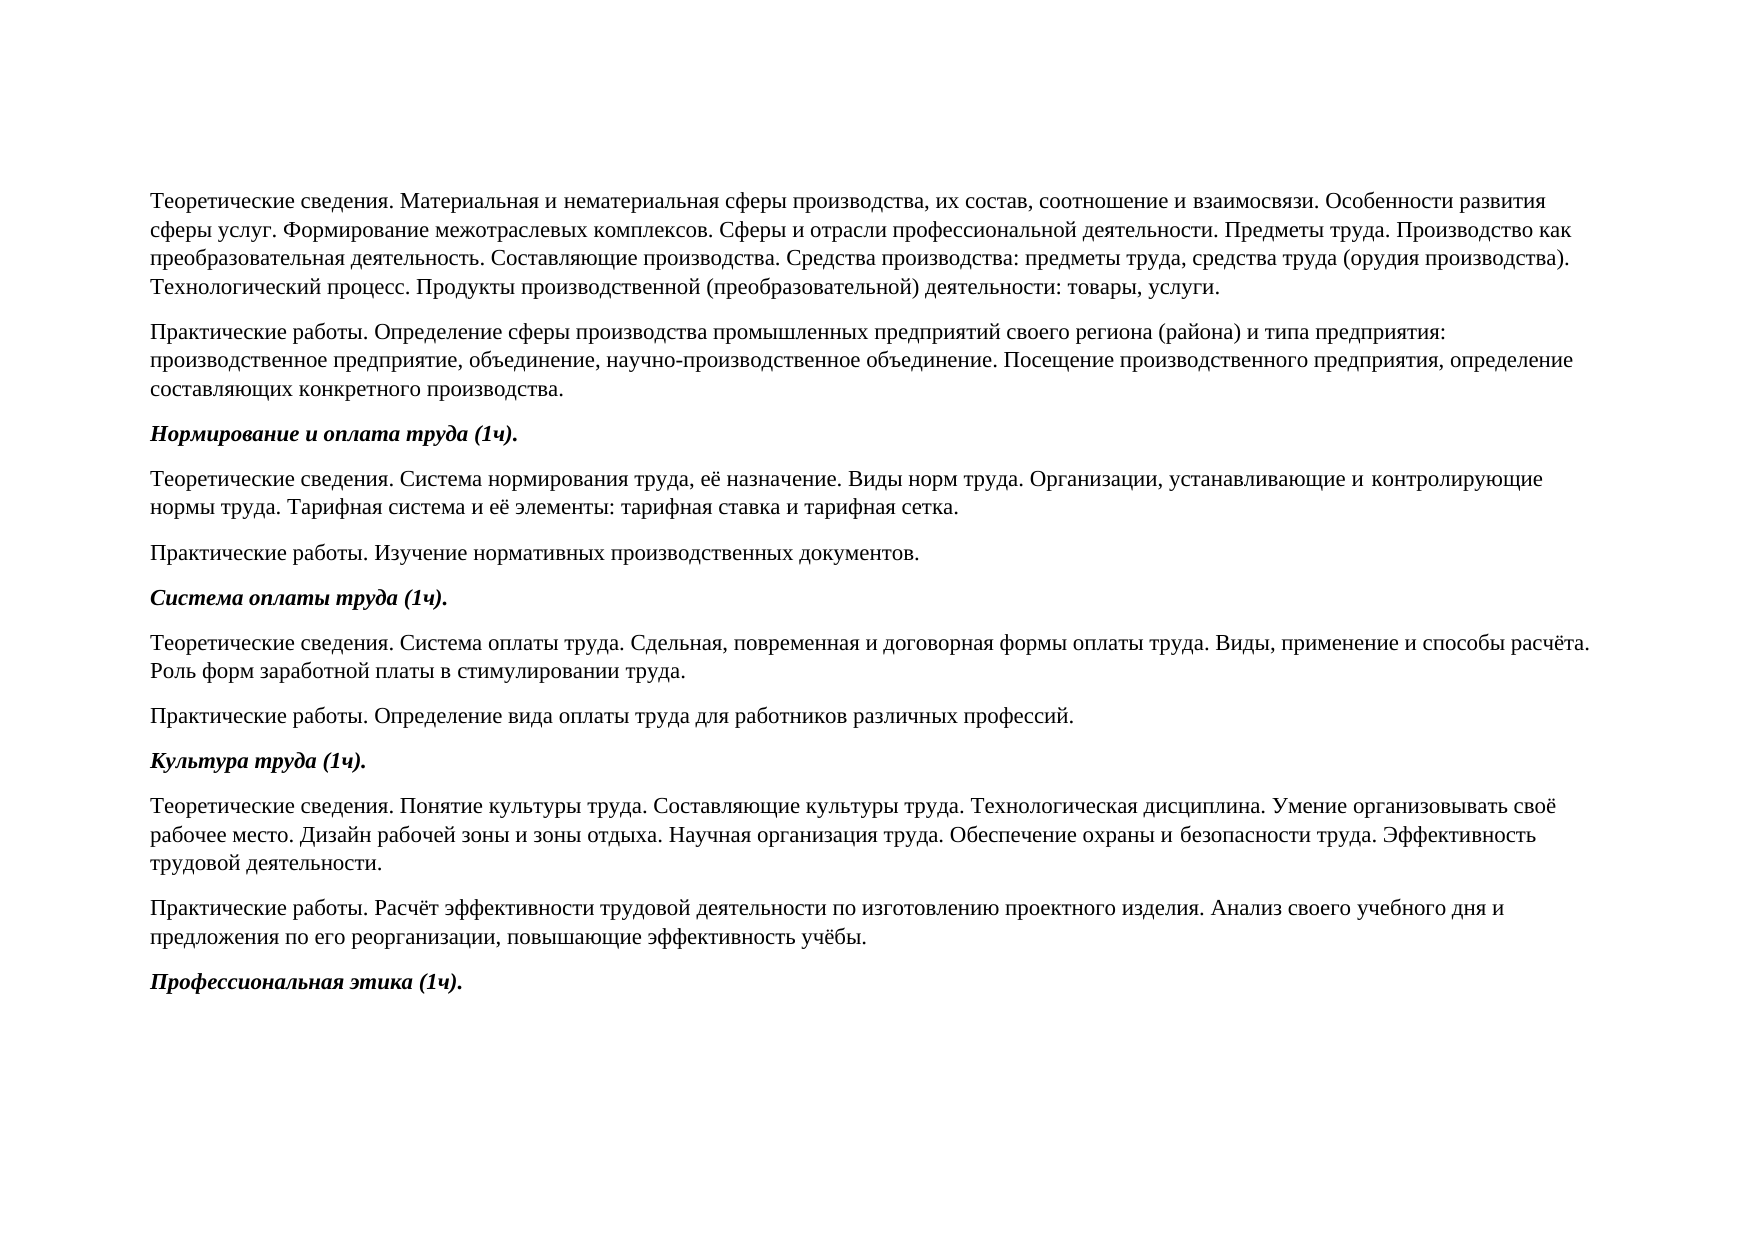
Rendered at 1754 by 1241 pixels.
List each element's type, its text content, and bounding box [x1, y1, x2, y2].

text Практические работы. Определение сферы производства промышленных предприятий своего региона (района) и типа предприятия: производственное предприятие, объединение, научно-производственное объединение. Посещение производственного предприятия, определение составляющих конкретного производства. [150, 318, 1604, 401]
text Система оплаты труда (1ч). [150, 584, 1604, 610]
text Нормирование и оплата труда (1ч). [150, 420, 1604, 446]
text Теоретические сведения. Понятие культуры труда. Составляющие культуры труда. Технологическая дисциплина. Умение организовывать своё рабочее место. Дизайн рабочей зоны и зоны отдыха. Научная организация труда. Обеспечение охраны и безопасности труда. Эффективность трудовой деятельности. [150, 792, 1604, 876]
text Теоретические сведения. Система нормирования труда, её назначение. Виды норм труда. Организации, устанавливающие и контролирующие нормы труда. Тарифная система и её элементы: тарифная ставка и тарифная сетка. [150, 465, 1604, 520]
text Профессиональная этика (1ч). [150, 968, 1604, 994]
text Теоретические сведения. Система оплаты труда. Сдельная, повременная и договорная формы оплаты труда. Виды, применение и способы расчёта. Роль форм заработной платы в стимулировании труда. [150, 629, 1604, 683]
text Практические работы. Изучение нормативных производственных документов. [150, 538, 1604, 565]
text Культура труда (1ч). [150, 747, 1604, 774]
text Практические работы. Определение вида оплаты труда для работников различных профессий. [150, 702, 1604, 729]
text Практические работы. Расчёт эффективности трудовой деятельности по изготовлению проектного изделия. Анализ своего учебного дня и предложения по его реорганизации, повышающие эффективность учёбы. [150, 894, 1604, 949]
text Теоретические сведения. Материальная и нематериальная сферы производства, их состав, соотношение и взаимосвязи. Особенности развития сферы услуг. Формирование межотраслевых комплексов. Сферы и отрасли профессиональной деятельности. Предметы труда. Производство как преобразовательная деятельность. Составляющие производства. Средства производства: предметы труда, средства труда (орудия производства). Технологический процесс. Продукты производственной (преобразовательной) деятельности: товары, услуги. [150, 187, 1604, 299]
